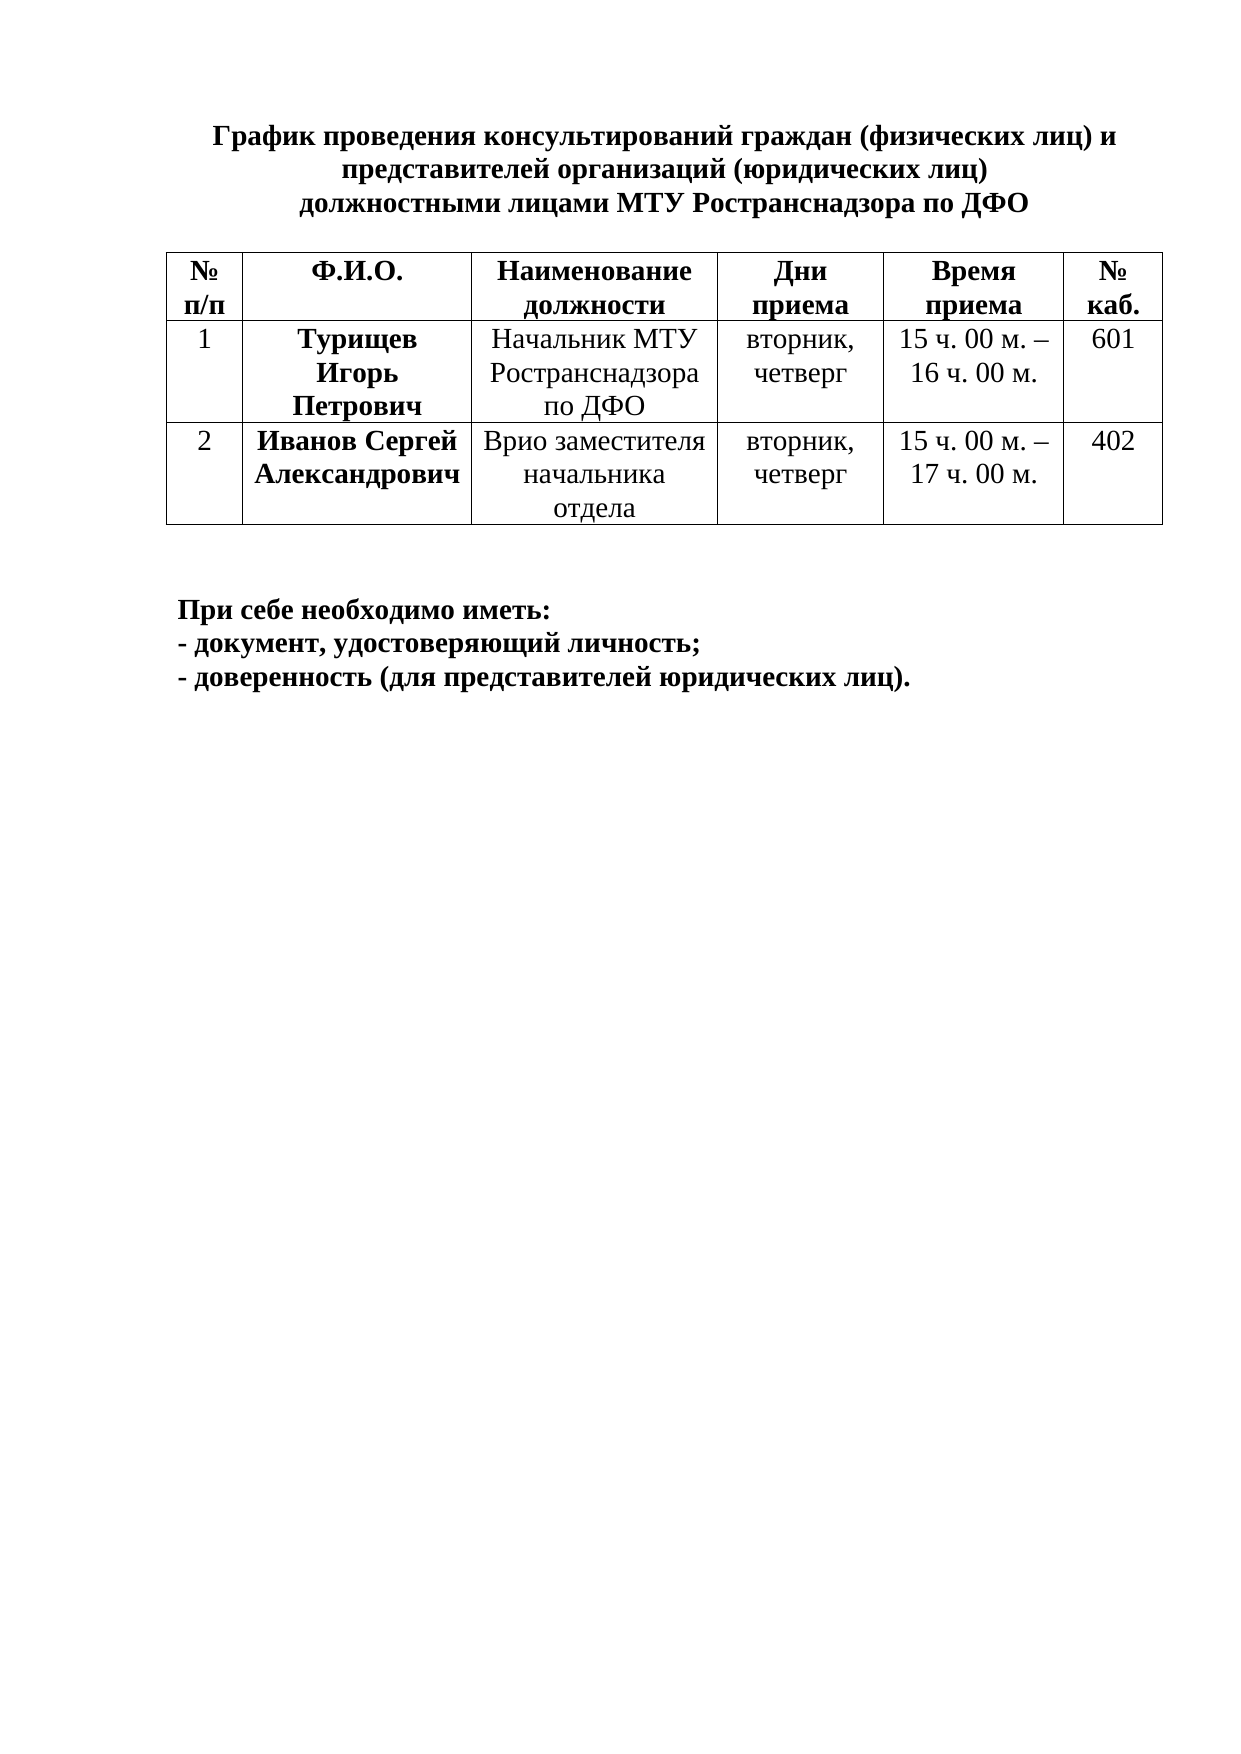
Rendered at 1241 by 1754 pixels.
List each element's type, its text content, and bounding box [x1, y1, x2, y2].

text - документ, удостоверяющий личность; [177, 625, 1152, 659]
table_cell 1 [167, 321, 242, 422]
text - доверенность (для представителей юридических лиц). [177, 659, 1152, 692]
table_cell вторник, четверг [718, 321, 883, 422]
table_cell Турищев Игорь Петрович [243, 321, 471, 422]
table_cell 2 [167, 423, 242, 524]
table_header Время приема [884, 253, 1063, 320]
table_header Наименование должности [472, 253, 717, 320]
table_cell 601 [1064, 321, 1162, 422]
table_cell Начальник МТУ Ространснадзора по ДФО [472, 321, 717, 422]
table_cell 15 ч. 00 м. – 17 ч. 00 м. [884, 423, 1063, 524]
table_cell 15 ч. 00 м. – 16 ч. 00 м. [884, 321, 1063, 422]
table_cell Врио заместителя начальника отдела [472, 423, 717, 524]
text При себе необходимо иметь: [177, 592, 1152, 625]
table_cell 402 [1064, 423, 1162, 524]
text должностными лицами МТУ Ространснадзора по ДФО [177, 185, 1152, 219]
table_header Ф.И.О. [243, 253, 471, 320]
table_cell вторник, четверг [718, 423, 883, 524]
table_header № каб. [1064, 253, 1162, 320]
table_cell Иванов Сергей Александрович [243, 423, 471, 524]
table_header Дни приема [718, 253, 883, 320]
text График проведения консультирований граждан (физических лиц) и представителей организаций (юридических лиц) [177, 118, 1152, 185]
table_header № п/п [167, 253, 242, 320]
